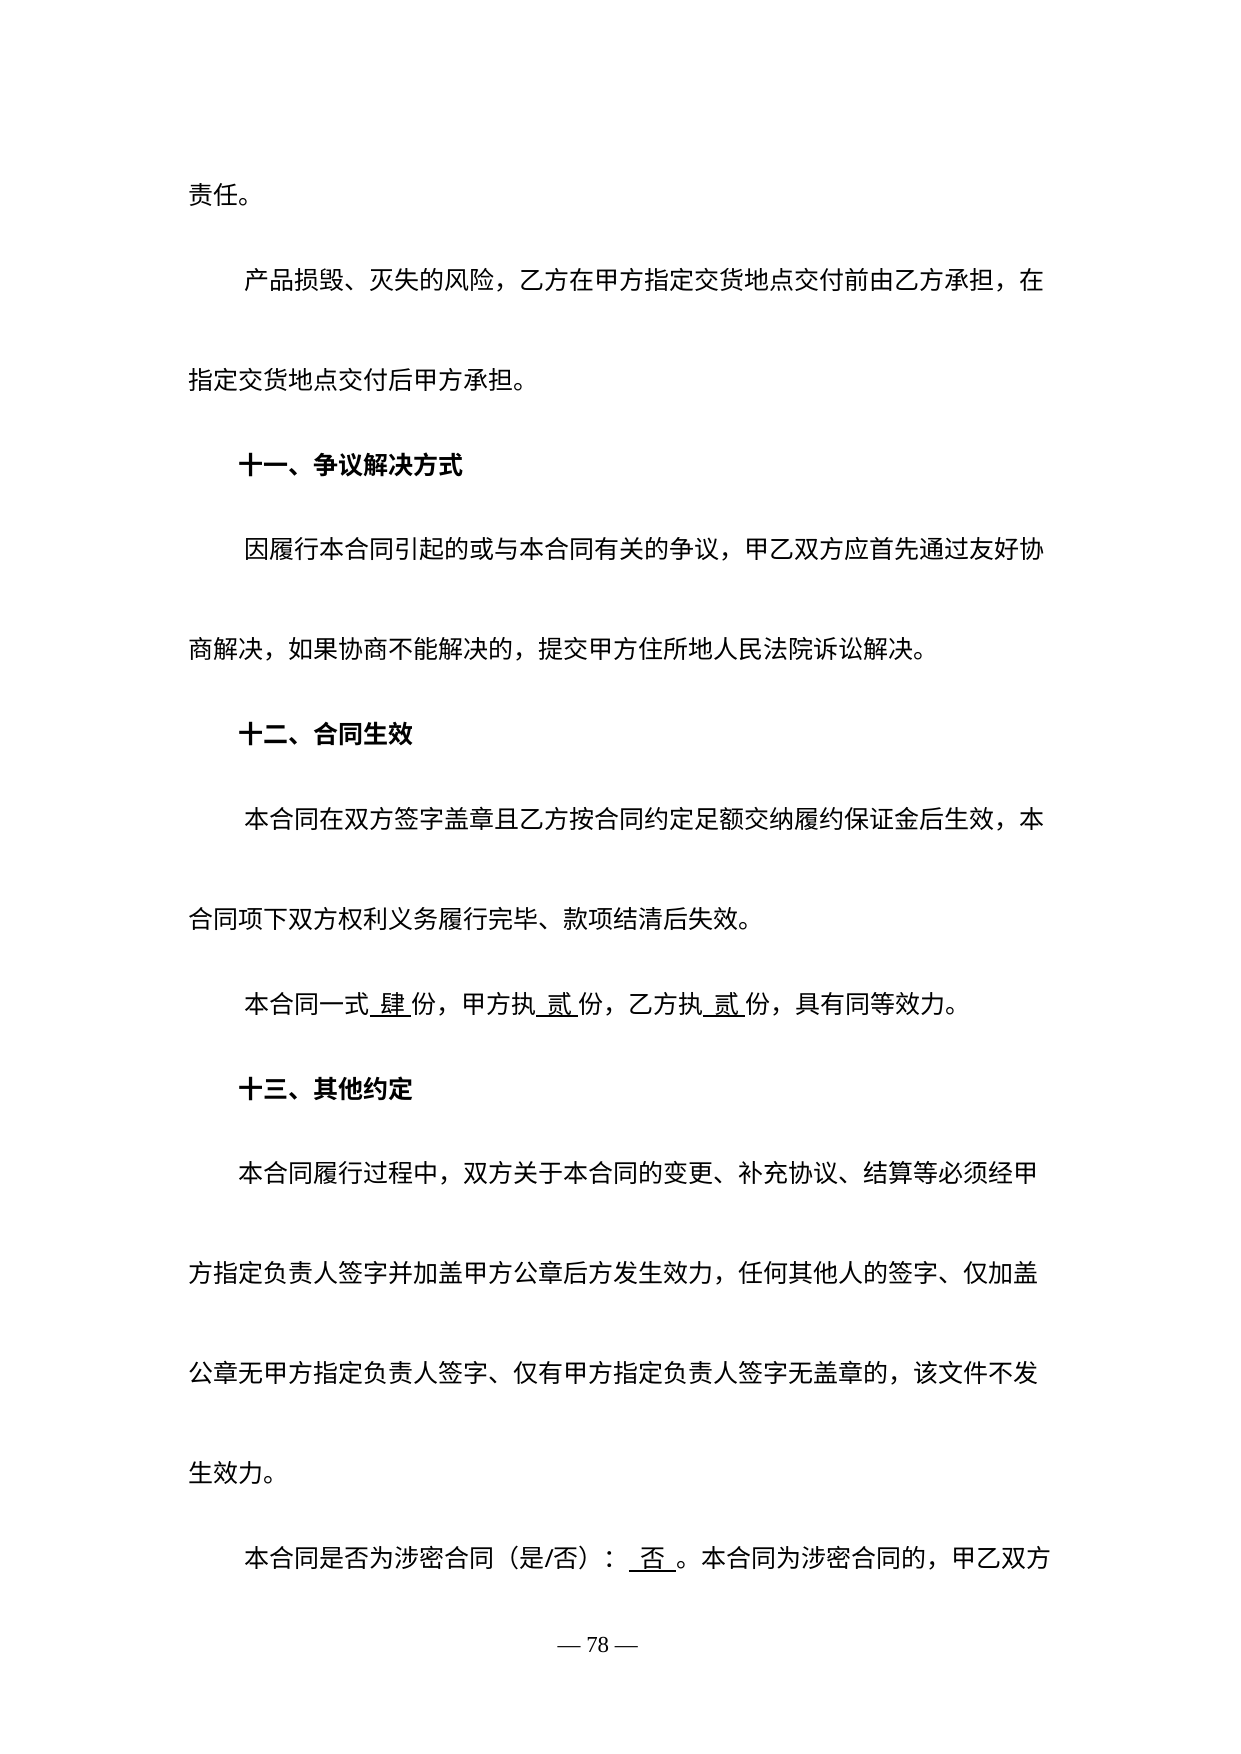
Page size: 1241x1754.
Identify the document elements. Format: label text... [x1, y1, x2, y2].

text 十三、其他约定 [188, 1054, 1052, 1121]
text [188, 1523, 1052, 1590]
text 十一、争议解决方式 [188, 430, 1052, 497]
text 本合同一式 肆 份，甲方执 贰 份，乙方执 贰 份，具有同等效力。 [188, 969, 1052, 1036]
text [188, 160, 1052, 227]
text 本合同履行过程中，双方关于本合同的变更、补充协议、结算等必须经甲方指定负责人签字并加盖甲方公章后方发生效力，任何其他人的签字、仅加盖公章无甲方指定负责人签字、仅有甲方指定负责人签字无盖章的，该文件不发生效力。 [188, 1139, 1052, 1505]
text 十二、合同生效 [188, 699, 1052, 766]
text 产品损毁、灭失的风险，乙方在甲方指定交货地点交付前由乙方承担，在指定交货地点交付后甲方承担。 [188, 245, 1052, 412]
text 本合同在双方签字盖章且乙方按合同约定足额交纳履约保证金后生效，本合同项下双方权利义务履行完毕、款项结清后失效。 [188, 784, 1052, 951]
text 因履行本合同引起的或与本合同有关的争议，甲乙双方应首先通过友好协商解决，如果协商不能解决的，提交甲方住所地人民法院诉讼解决。 [188, 515, 1052, 681]
